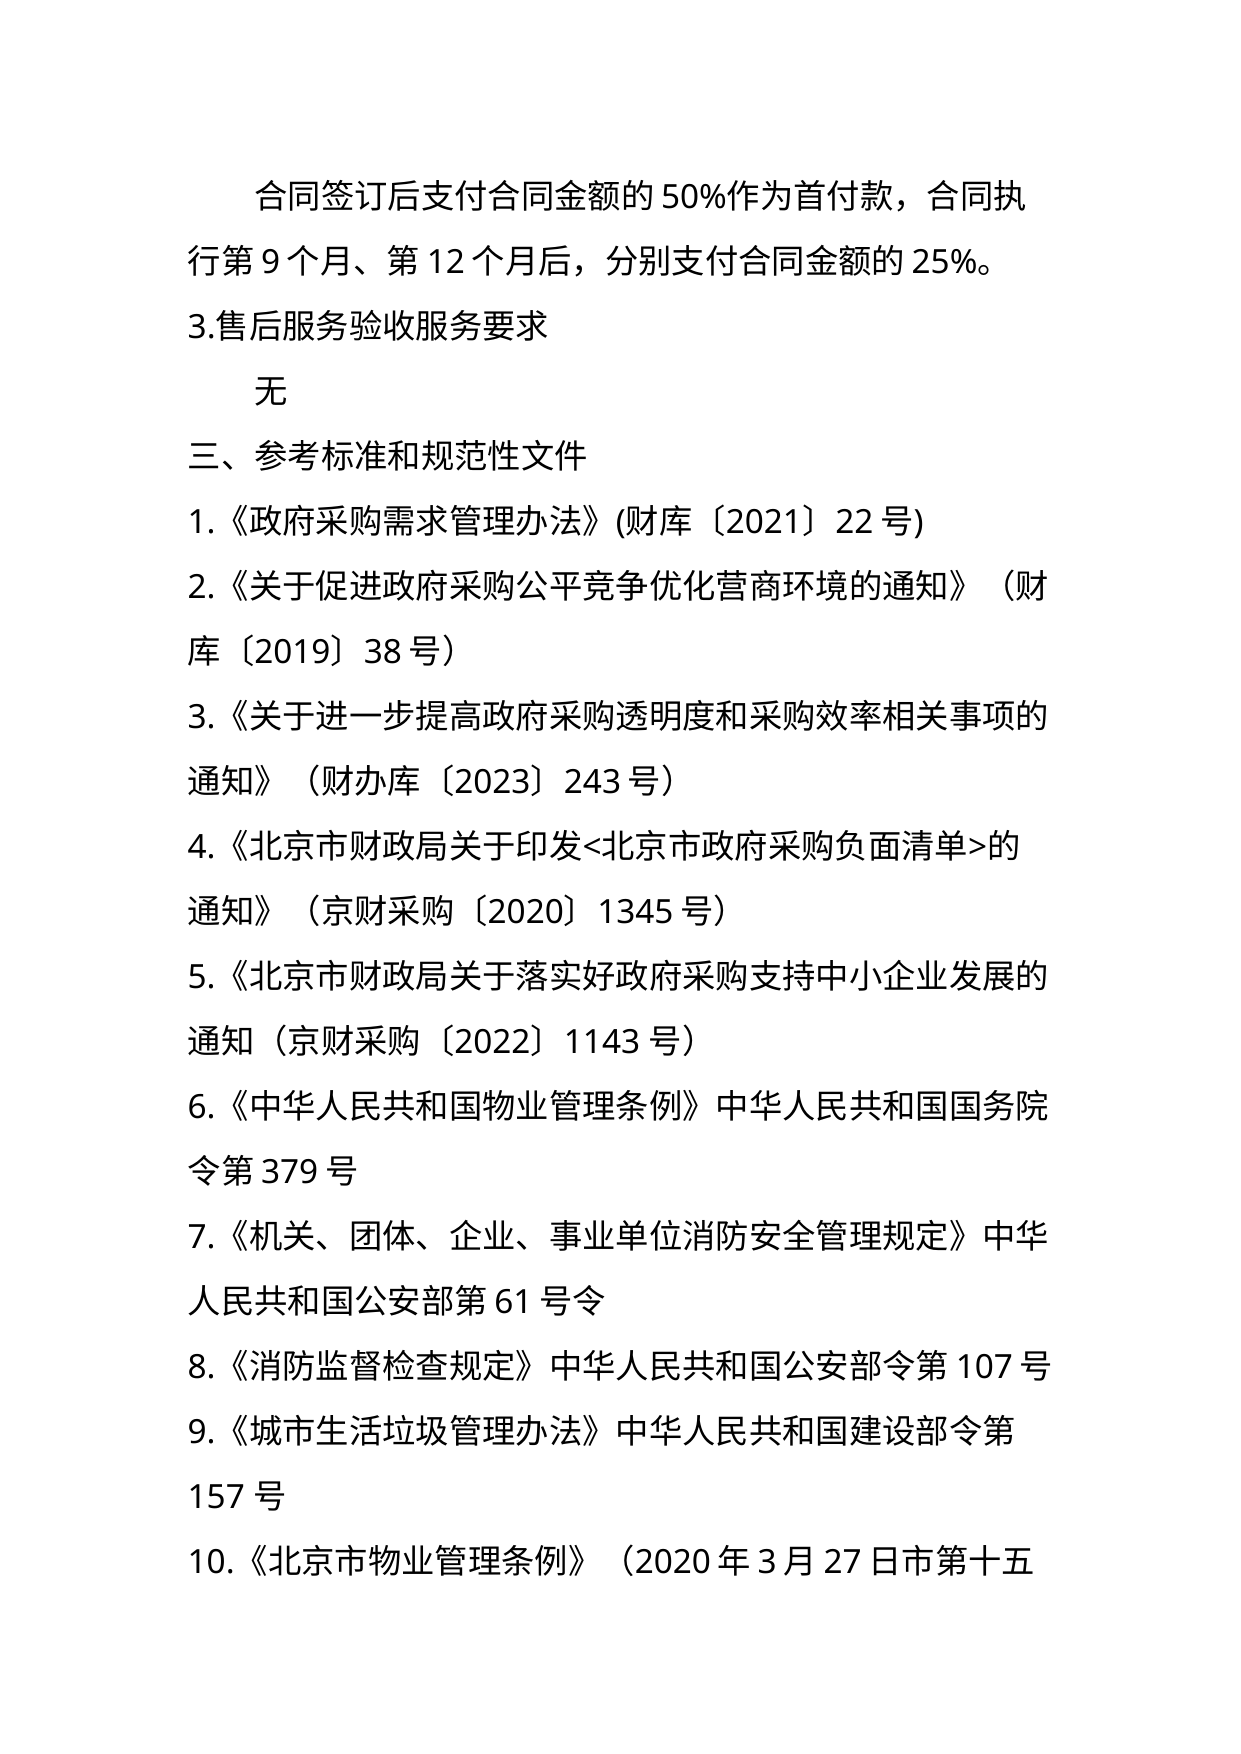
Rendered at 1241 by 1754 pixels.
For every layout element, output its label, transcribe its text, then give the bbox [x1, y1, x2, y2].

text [187, 1527, 1053, 1592]
text 5.《北京市财政局关于落实好政府采购支持中小企业发展的通知（京财采购〔2022〕1143 号） [187, 942, 1053, 1072]
text 3.《关于进一步提高政府采购透明度和采购效率相关事项的通知》（财办库〔2023〕243号） [187, 682, 1053, 812]
text 三、参考标准和规范性文件 [187, 422, 1053, 487]
text 无 [187, 357, 1053, 422]
text 2.《关于促进政府采购公平竞争优化营商环境的通知》（财库〔2019〕38号） [187, 552, 1053, 682]
text 6.《中华人民共和国物业管理条例》中华人民共和国国务院令第379号 [187, 1072, 1053, 1202]
text 9.《城市生活垃圾管理办法》中华人民共和国建设部令第 157 号 [187, 1397, 1053, 1527]
text 8.《消防监督检查规定》中华人民共和国公安部令第107号 [187, 1332, 1053, 1397]
text 合同签订后支付合同金额的50%作为首付款，合同执行第9个月、第12个月后，分别支付合同金额的25%。 [187, 162, 1053, 292]
text 4.《北京市财政局关于印发<北京市政府采购负面清单>的通知》（京财采购〔2020〕1345号） [187, 812, 1053, 942]
text 7.《机关、团体、企业、事业单位消防安全管理规定》中华人民共和国公安部第61号令 [187, 1202, 1053, 1332]
text 3.售后服务验收服务要求 [187, 292, 1053, 357]
text 1.《政府采购需求管理办法》(财库〔2021〕22号) [187, 487, 1053, 552]
